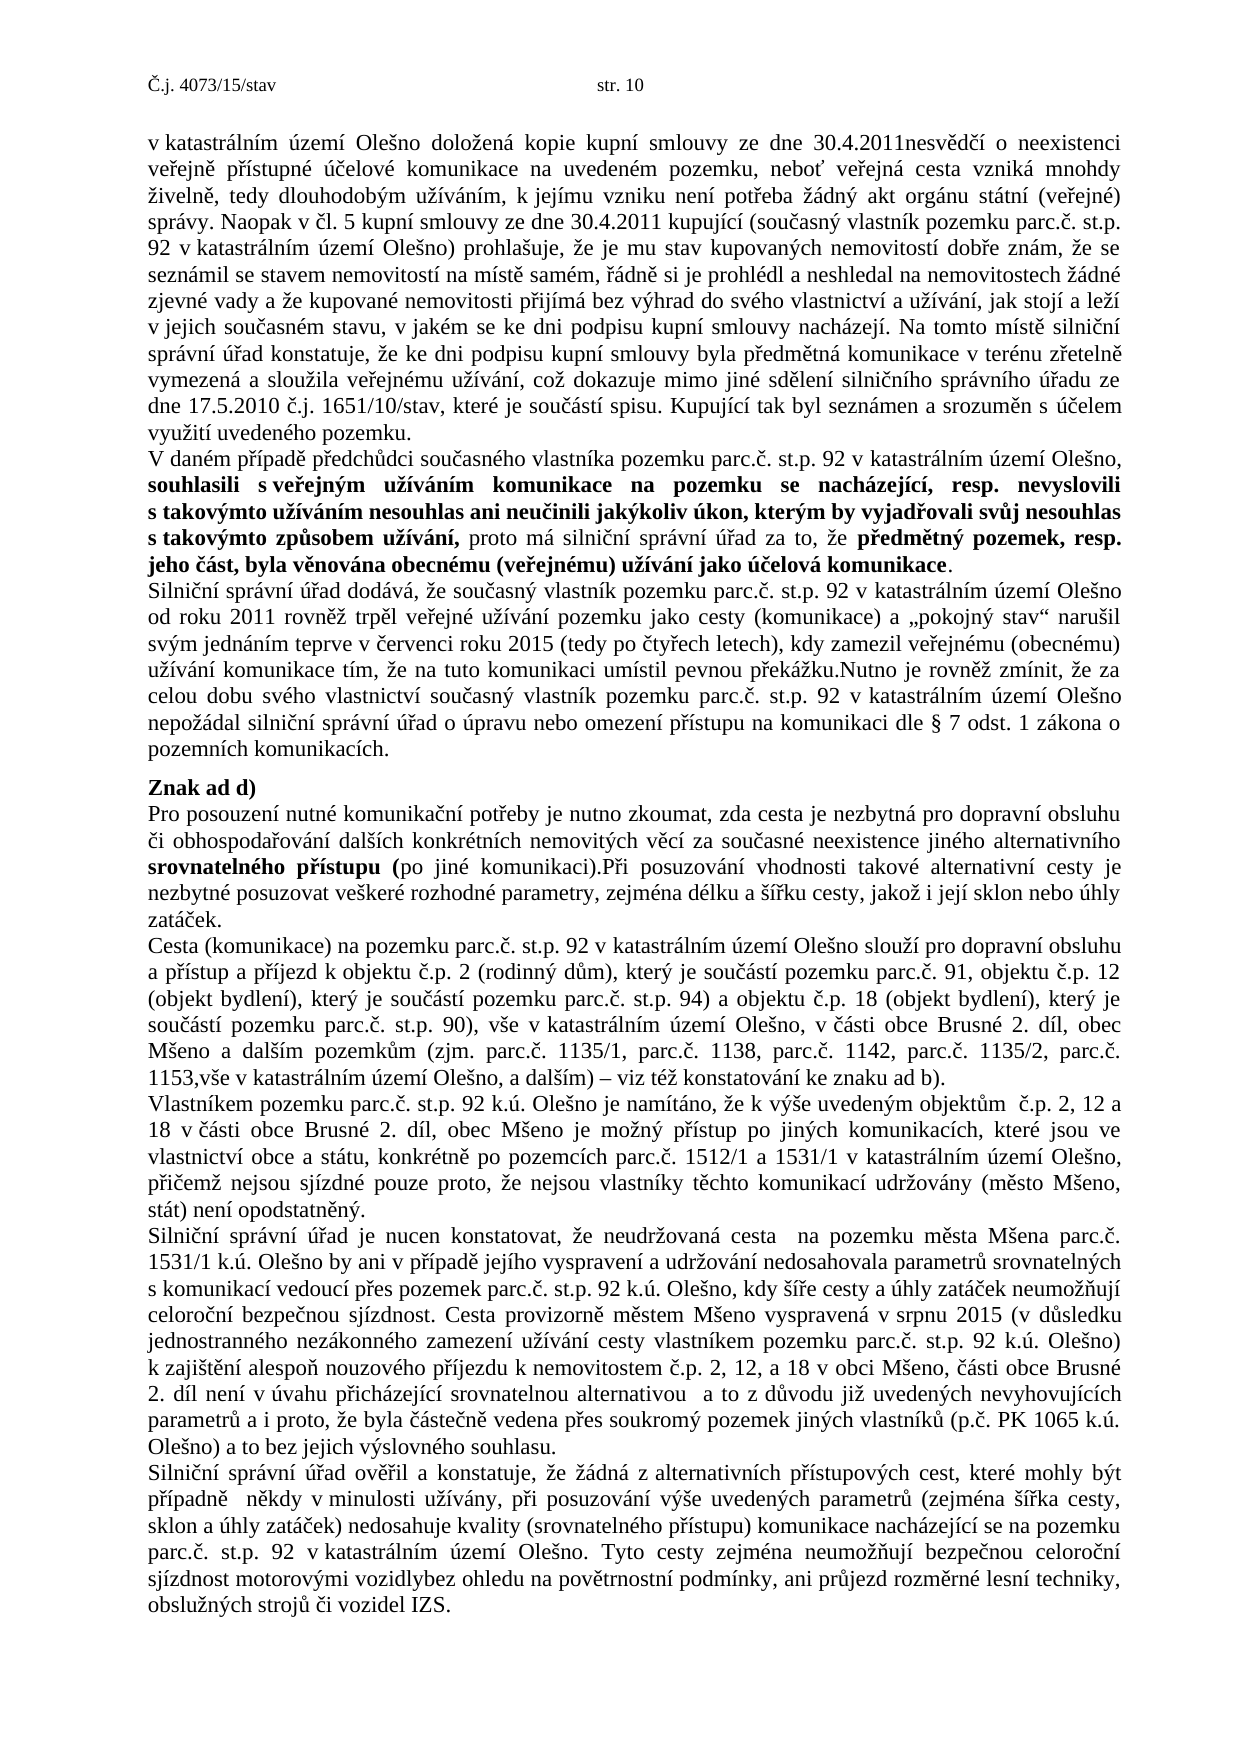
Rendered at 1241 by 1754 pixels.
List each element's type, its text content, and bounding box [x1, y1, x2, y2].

text Silniční správní úřad ověřil a konstatuje, že žádná z alternativních přístupových cest, které mohly být případně někdy v minulosti užívány, při posuzování výše uvedených parametrů (zejména šířka cesty, sklon a úhly zatáček) nedosahuje kvality (srovnatelného přístupu) komunikace nacházející se na pozemku parc.č. st.p. 92 v katastrálním území Olešno. Tyto cesty zejména neumožňují bezpečnou celoroční sjízdnost motorovými vozidlybez ohledu na povětrnostní podmínky, ani průjezd rozměrné lesní techniky, obslužných strojů či vozidel IZS. [148, 1459, 1122, 1617]
text Vlastníkem pozemku parc.č. st.p. 92 k.ú. Olešno je namítáno, že k výše uvedeným objektům č.p. 2, 12 a 18 v části obce Brusné 2. díl, obec Mšeno je možný přístup po jiných komunikacích, které jsou ve vlastnictví obce a státu, konkrétně po pozemcích parc.č. 1512/1 a 1531/1 v katastrálním území Olešno, přičemž nejsou sjízdné pouze proto, že nejsou vlastníky těchto komunikací udržovány (město Mšeno, stát) není opodstatněný. [148, 1090, 1122, 1222]
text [148, 129, 1122, 445]
text Silniční správní úřad je nucen konstatovat, že neudržovaná cesta na pozemku města Mšena parc.č. 1531/1 k.ú. Olešno by ani v případě jejího vyspravení a udržování nedosahovala parametrů srovnatelných s komunikací vedoucí přes pozemek parc.č. st.p. 92 k.ú. Olešno, kdy šíře cesty a úhly zatáček neumožňují celoroční bezpečnou sjízdnost. Cesta provizorně městem Mšeno vyspravená v srpnu 2015 (v důsledku jednostranného nezákonného zamezení užívání cesty vlastníkem pozemku parc.č. st.p. 92 k.ú. Olešno) k zajištění alespoň nouzového příjezdu k nemovitostem č.p. 2, 12, a 18 v obci Mšeno, části obce Brusné 2. díl není v úvahu přicházející srovnatelnou alternativou a to z důvodu již uvedených nevyhovujících parametrů a i proto, že byla částečně vedena přes soukromý pozemek jiných vlastníků (p.č. PK 1065 k.ú. Olešno) a to bez jejich výslovného souhlasu. [148, 1222, 1122, 1459]
text Znak ad d) [148, 774, 1122, 800]
text Pro posouzení nutné komunikační potřeby je nutno zkoumat, zda cesta je nezbytná pro dopravní obsluhu či obhospodařování dalších konkrétních nemovitých věcí za současné neexistence jiného alternativního srovnatelného přístupu (po jiné komunikaci).Při posuzování vhodnosti takové alternativní cesty je nezbytné posuzovat veškeré rozhodné parametry, zejména délku a šířku cesty, jakož i její sklon nebo úhly zatáček. [148, 800, 1122, 932]
text V daném případě předchůdci současného vlastníka pozemku parc.č. st.p. 92 v katastrálním území Olešno, souhlasili s veřejným užíváním komunikace na pozemku se nacházející, resp. nevyslovili s takovýmto užíváním nesouhlas ani neučinili jakýkoliv úkon, kterým by vyjadřovali svůj nesouhlas s takovýmto způsobem užívání, proto má silniční správní úřad za to, že předmětný pozemek, resp. jeho část, byla věnována obecnému (veřejnému) užívání jako účelová komunikace. [148, 445, 1122, 577]
text Cesta (komunikace) na pozemku parc.č. st.p. 92 v katastrálním území Olešno slouží pro dopravní obsluhu a přístup a příjezd k objektu č.p. 2 (rodinný dům), který je součástí pozemku parc.č. 91, objektu č.p. 12 (objekt bydlení), který je součástí pozemku parc.č. st.p. 94) a objektu č.p. 18 (objekt bydlení), který je součástí pozemku parc.č. st.p. 90), vše v katastrálním území Olešno, v části obce Brusné 2. díl, obec Mšeno a dalším pozemkům (zjm. parc.č. 1135/1, parc.č. 1138, parc.č. 1142, parc.č. 1135/2, parc.č. 1153,vše v katastrálním území Olešno, a dalším) – viz též konstatování ke znaku ad b). [148, 932, 1122, 1090]
text Silniční správní úřad dodává, že současný vlastník pozemku parc.č. st.p. 92 v katastrálním území Olešno od roku 2011 rovněž trpěl veřejné užívání pozemku jako cesty (komunikace) a „pokojný stav“ narušil svým jednáním teprve v červenci roku 2015 (tedy po čtyřech letech), kdy zamezil veřejnému (obecnému) užívání komunikace tím, že na tuto komunikaci umístil pevnou překážku.Nutno je rovněž zmínit, že za celou dobu svého vlastnictví současný vlastník pozemku parc.č. st.p. 92 v katastrálním území Olešno nepožádal silniční správní úřad o úpravu nebo omezení přístupu na komunikaci dle § 7 odst. 1 zákona o pozemních komunikacích. [148, 577, 1122, 761]
